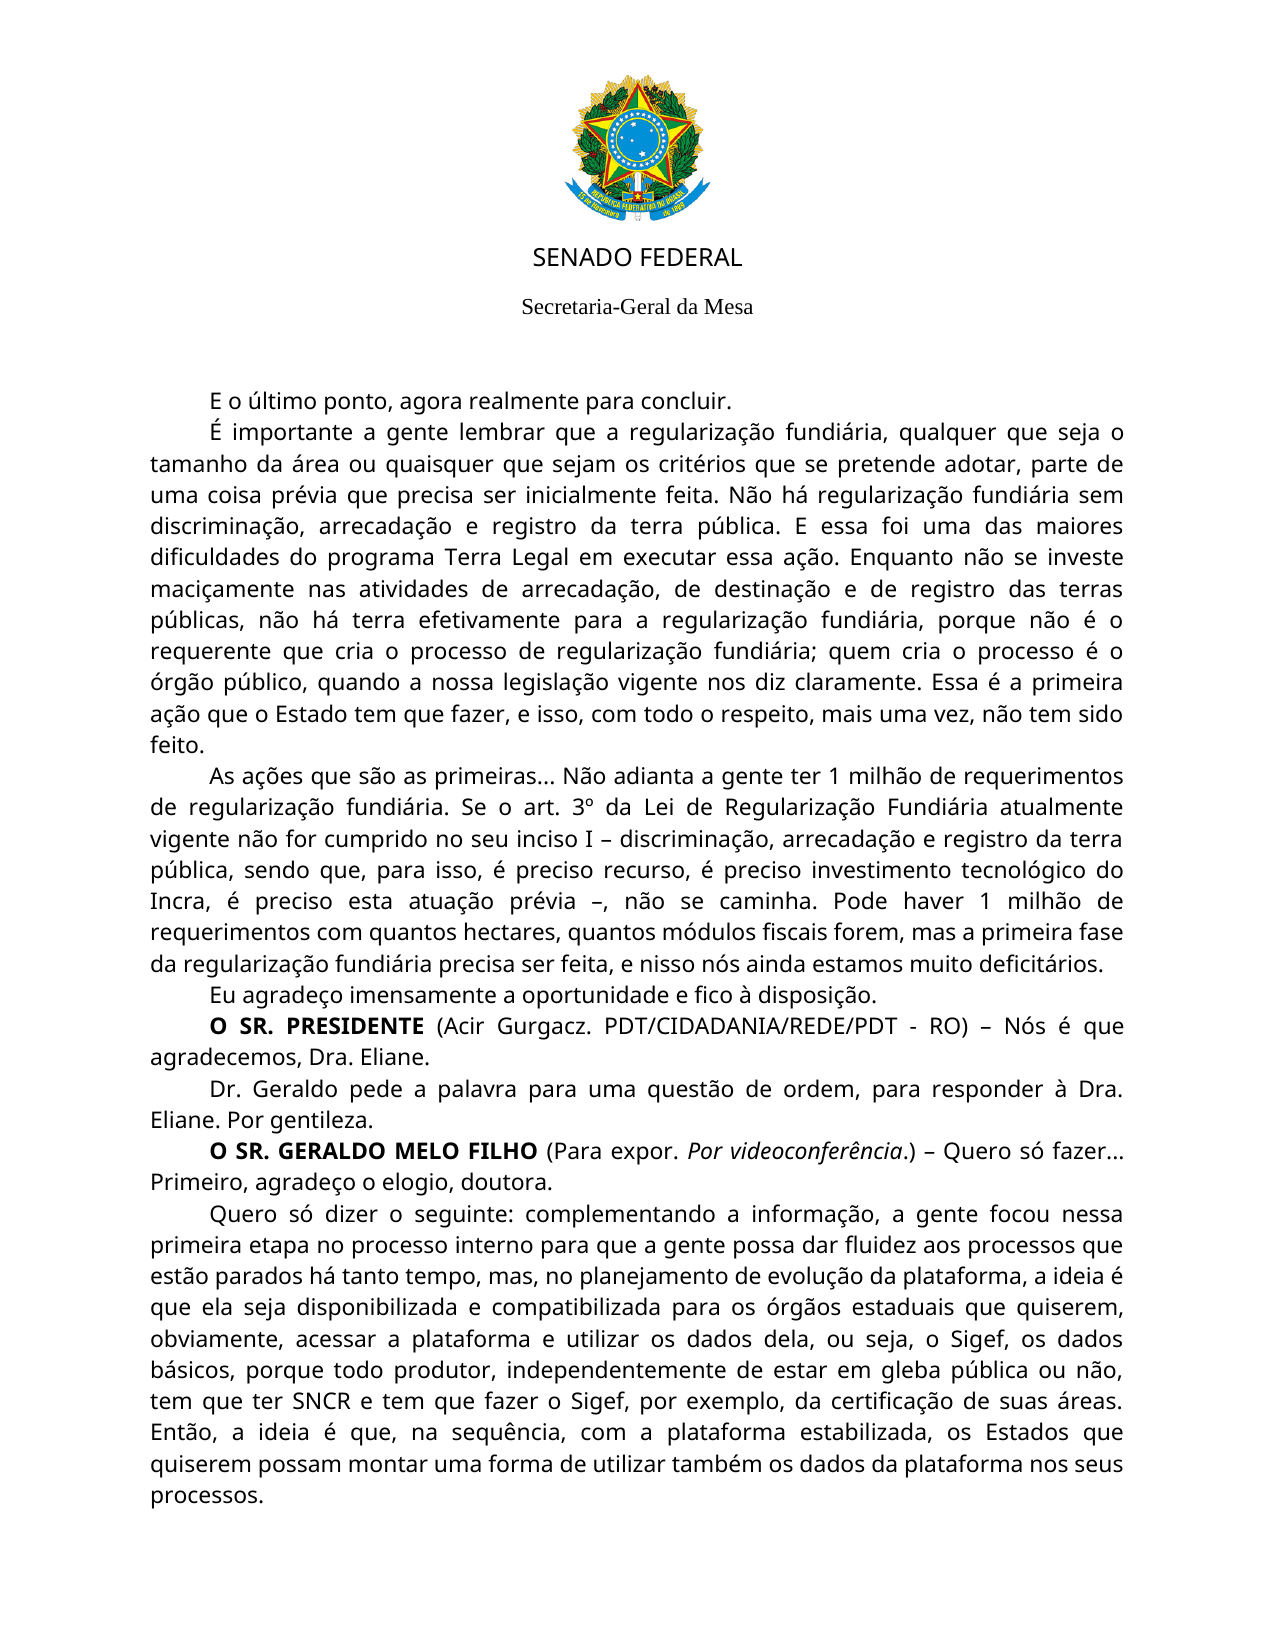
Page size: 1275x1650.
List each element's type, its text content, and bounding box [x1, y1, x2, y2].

picture [564, 75, 711, 221]
text Eu agradeço imensamente a oportunidade e fico à disposição. [150, 979, 1125, 1010]
text É importante a gente lembrar que a regularização fundiária, qualquer que seja o tamanho da área ou quaisquer que sejam os critérios que se pretende adotar, parte de uma coisa prévia que precisa ser inicialmente feita. Não há regularização fundiária sem discriminação, arrecadação e registro da terra pública. E essa foi uma das maiores dificuldades do programa Terra Legal em executar essa ação. Enquanto não se investe maciçamente nas atividades de arrecadação, de destinação e de registro das terras públicas, não há terra efetivamente para a regularização fundiária, porque não é o requerente que cria o processo de regularização fundiária; quem cria o processo é o órgão público, quando a nossa legislação vigente nos diz claramente. Essa é a primeira ação que o Estado tem que fazer, e isso, com todo o respeito, mais uma vez, não tem sido feito. [150, 416, 1125, 760]
text As ações que são as primeiras... Não adianta a gente ter 1 milhão de requerimentos de regularização fundiária. Se o art. 3º da Lei de Regularização Fundiária atualmente vigente não for cumprido no seu inciso I – discriminação, arrecadação e registro da terra pública, sendo que, para isso, é preciso recurso, é preciso investimento tecnológico do Incra, é preciso esta atuação prévia –, não se caminha. Pode haver 1 milhão de requerimentos com quantos hectares, quantos módulos fiscais forem, mas a primeira fase da regularização fundiária precisa ser feita, e nisso nós ainda estamos muito deficitários. [150, 760, 1125, 979]
text Quero só dizer o seguinte: complementando a informação, a gente focou nessa primeira etapa no processo interno para que a gente possa dar fluidez aos processos que estão parados há tanto tempo, mas, no planejamento de evolução da plataforma, a ideia é que ela seja disponibilizada e compatibilizada para os órgãos estaduais que quiserem, obviamente, acessar a plataforma e utilizar os dados dela, ou seja, o Sigef, os dados básicos, porque todo produtor, independentemente de estar em gleba pública ou não, tem que ter SNCR e tem que fazer o Sigef, por exemplo, da certificação de suas áreas. Então, a ideia é que, na sequência, com a plataforma estabilizada, os Estados que quiserem possam montar uma forma de utilizar também os dados da plataforma nos seus processos. [150, 1197, 1125, 1510]
text E o último ponto, agora realmente para concluir. [150, 385, 1125, 416]
text O SR. GERALDO MELO FILHO (Para expor. Por videoconferência.) – Quero só fazer... Primeiro, agradeço o elogio, doutora. [150, 1135, 1125, 1197]
text Dr. Geraldo pede a palavra para uma questão de ordem, para responder à Dra. Eliane. Por gentileza. [150, 1072, 1125, 1135]
text O SR. PRESIDENTE (Acir Gurgacz. PDT/CIDADANIA/REDE/PDT - RO) – Nós é que agradecemos, Dra. Eliane. [150, 1010, 1125, 1072]
